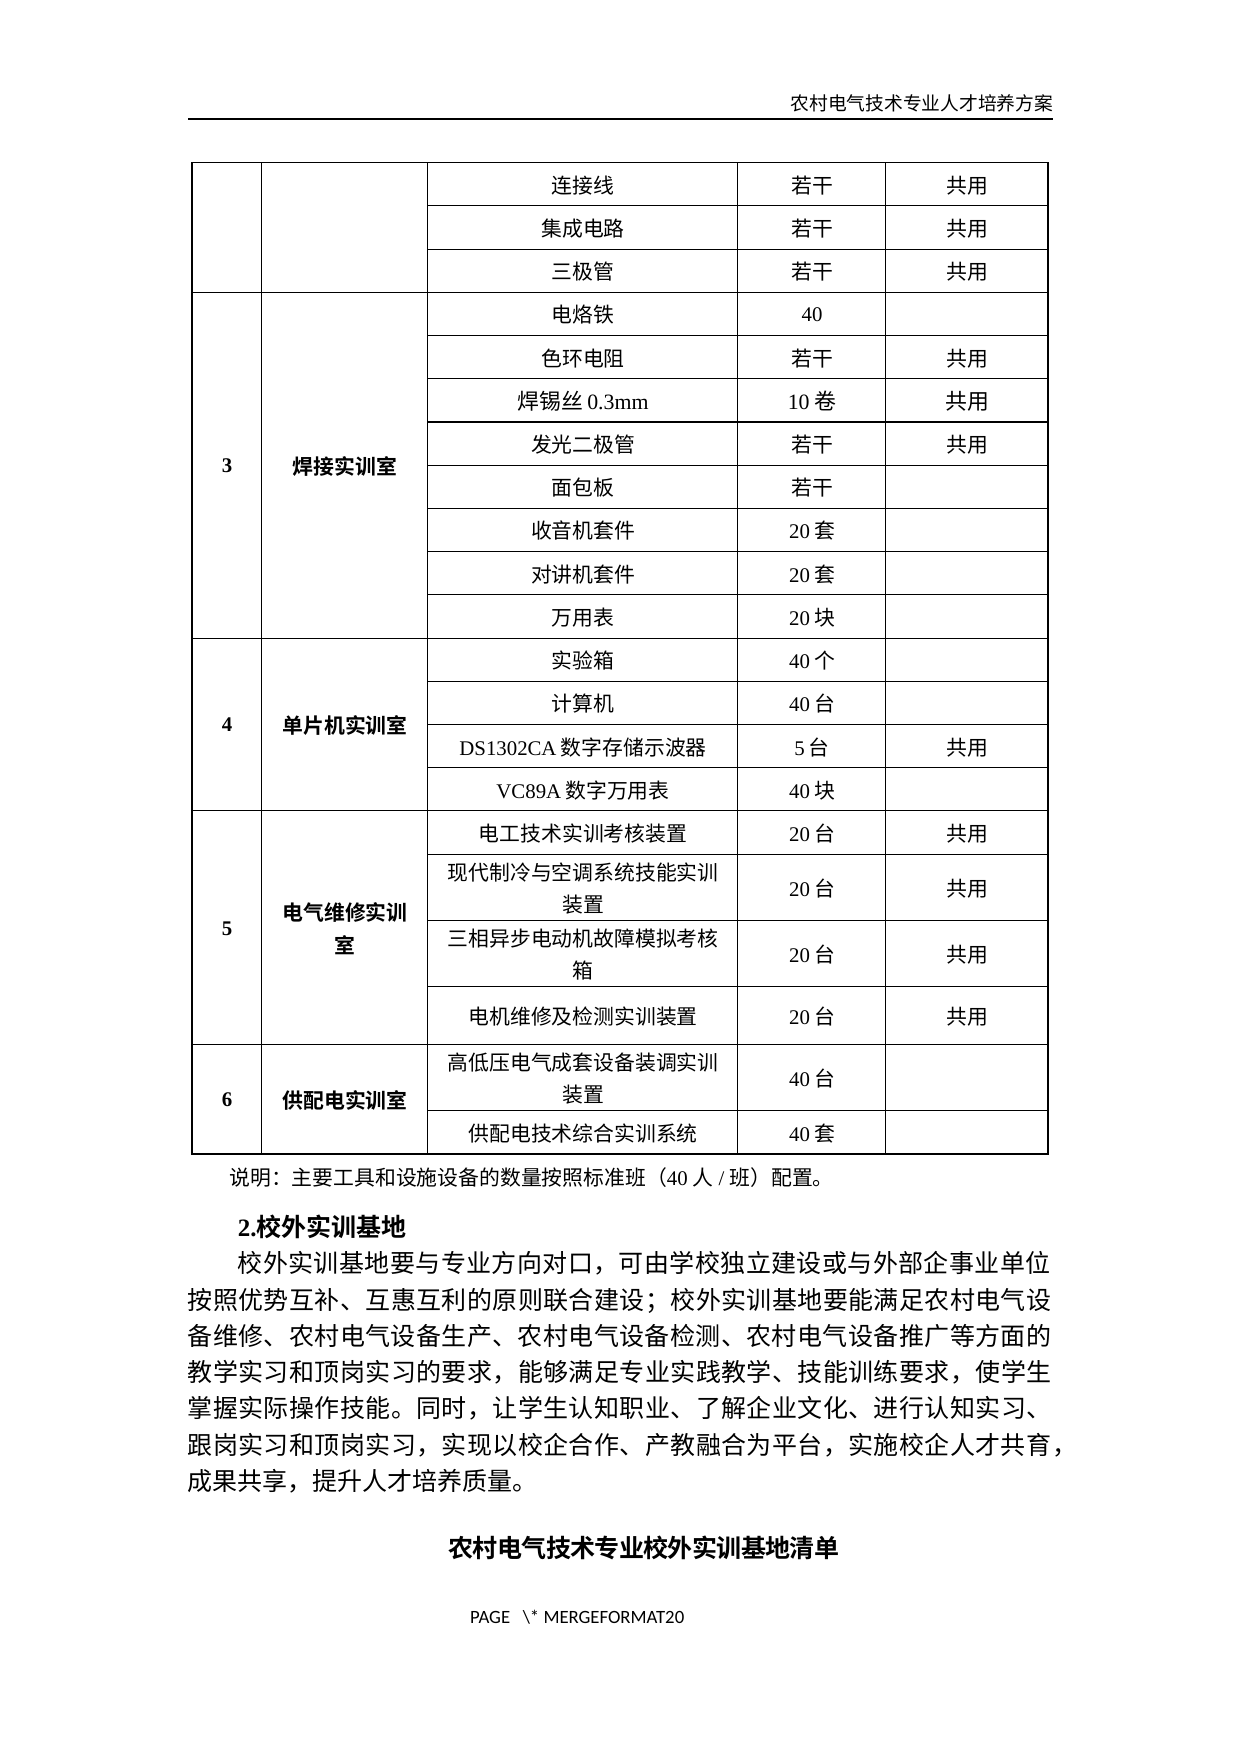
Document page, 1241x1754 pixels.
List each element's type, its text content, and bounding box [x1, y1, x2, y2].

table_cell 20套 [738, 552, 885, 594]
table_cell 10卷 [738, 379, 885, 421]
table_cell 共用 [886, 336, 1047, 378]
table_cell 色环电阻 [428, 336, 737, 378]
table_cell 现代制冷与空调系统技能实训装置 [428, 855, 737, 920]
text 校外实训基地要与专业方向对口，可由学校独立建设或与外部企事业单位按照优势互补、互惠互利的原则联合建设；校外实训基地要能满足农村电气设备维修、农村电气设备生产、农村电气设备检测、农村电气设备推广等方面的教学实习和顶岗实习的要求，能够满足专业实践教学、技能训练要求，使学生掌握实际操作技能。同时，让学生认知职业、了解企业文化、进行认知实习、跟岗实习和顶岗实习，实现以校企合作、产教融合为平台，实施校企人才共育，成果共享，提升人才培养质量。 [187, 1244, 1053, 1498]
table_cell 40个 [738, 639, 885, 681]
table_cell 共用 [886, 423, 1047, 464]
table_cell [886, 1111, 1047, 1153]
table_cell [886, 1045, 1047, 1110]
table_cell 若干 [738, 206, 885, 248]
table_cell 三相异步电动机故障模拟考核箱 [428, 921, 737, 986]
table_cell 计算机 [428, 682, 737, 724]
table_cell DS1302CA数字存储示波器 [428, 725, 737, 767]
table_cell 共用 [886, 206, 1047, 248]
table_cell 共用 [886, 163, 1047, 205]
table_cell 4 [193, 639, 261, 810]
table_cell 20台 [738, 921, 885, 986]
table_cell 20台 [738, 987, 885, 1044]
table_cell [886, 768, 1047, 810]
table_cell [886, 595, 1047, 637]
table_cell 40块 [738, 768, 885, 810]
table_cell 三极管 [428, 250, 737, 292]
table_cell [886, 509, 1047, 551]
table_cell 若干 [738, 336, 885, 378]
table_cell 5 [193, 811, 261, 1044]
table_cell 集成电路 [428, 206, 737, 248]
table_cell VC89A数字万用表 [428, 768, 737, 810]
table_cell 共用 [886, 811, 1047, 854]
table_cell 供配电实训室 [262, 1045, 427, 1153]
table_cell 共用 [886, 725, 1047, 767]
table_cell 对讲机套件 [428, 552, 737, 594]
table_cell 若干 [738, 466, 885, 508]
table_cell 单片机实训室 [262, 639, 427, 810]
table_cell 电工技术实训考核装置 [428, 811, 737, 854]
table_cell 5台 [738, 725, 885, 767]
text 说明：主要工具和设施设备的数量按照标准班（40 人 / 班）配置。 [187, 1161, 936, 1191]
table_cell 焊接实训室 [262, 293, 427, 637]
table_cell 若干 [738, 250, 885, 292]
table_cell 40台 [738, 682, 885, 724]
table_cell 实验箱 [428, 639, 737, 681]
table_cell [886, 293, 1047, 335]
table_cell 收音机套件 [428, 509, 737, 551]
table_cell 电烙铁 [428, 293, 737, 335]
table_cell 焊锡丝0.3mm [428, 379, 737, 421]
table_cell [886, 552, 1047, 594]
table_cell 40台 [738, 1045, 885, 1110]
table_cell [886, 639, 1047, 681]
table_cell 40套 [738, 1111, 885, 1153]
table_cell 连接线 [428, 163, 737, 205]
text 2.校外实训基地 [187, 1208, 1053, 1244]
table_cell 6 [193, 1045, 261, 1153]
table_cell 共用 [886, 855, 1047, 920]
table_cell 供配电技术综合实训系统 [428, 1111, 737, 1153]
table_cell 20套 [738, 509, 885, 551]
table_cell 电气维修实训室 [262, 811, 427, 1044]
table_cell 若干 [738, 163, 885, 205]
table_cell 高低压电气成套设备装调实训装置 [428, 1045, 737, 1110]
table_cell 电机维修及检测实训装置 [428, 987, 737, 1044]
table_cell 发光二极管 [428, 423, 737, 464]
table_cell 3 [193, 293, 261, 637]
table_cell 万用表 [428, 595, 737, 637]
table_cell 共用 [886, 921, 1047, 986]
table_cell 共用 [886, 987, 1047, 1044]
table_cell [886, 682, 1047, 724]
table_cell [886, 466, 1047, 508]
table_cell 共用 [886, 379, 1047, 421]
table_cell 若干 [738, 423, 885, 464]
table_cell 20台 [738, 811, 885, 854]
table_cell 20块 [738, 595, 885, 637]
table_cell 40 [738, 293, 885, 335]
table_cell 共用 [886, 250, 1047, 292]
text 农村电气技术专业校外实训基地清单 [187, 1514, 1053, 1579]
table_cell 20台 [738, 855, 885, 920]
table_cell 面包板 [428, 466, 737, 508]
